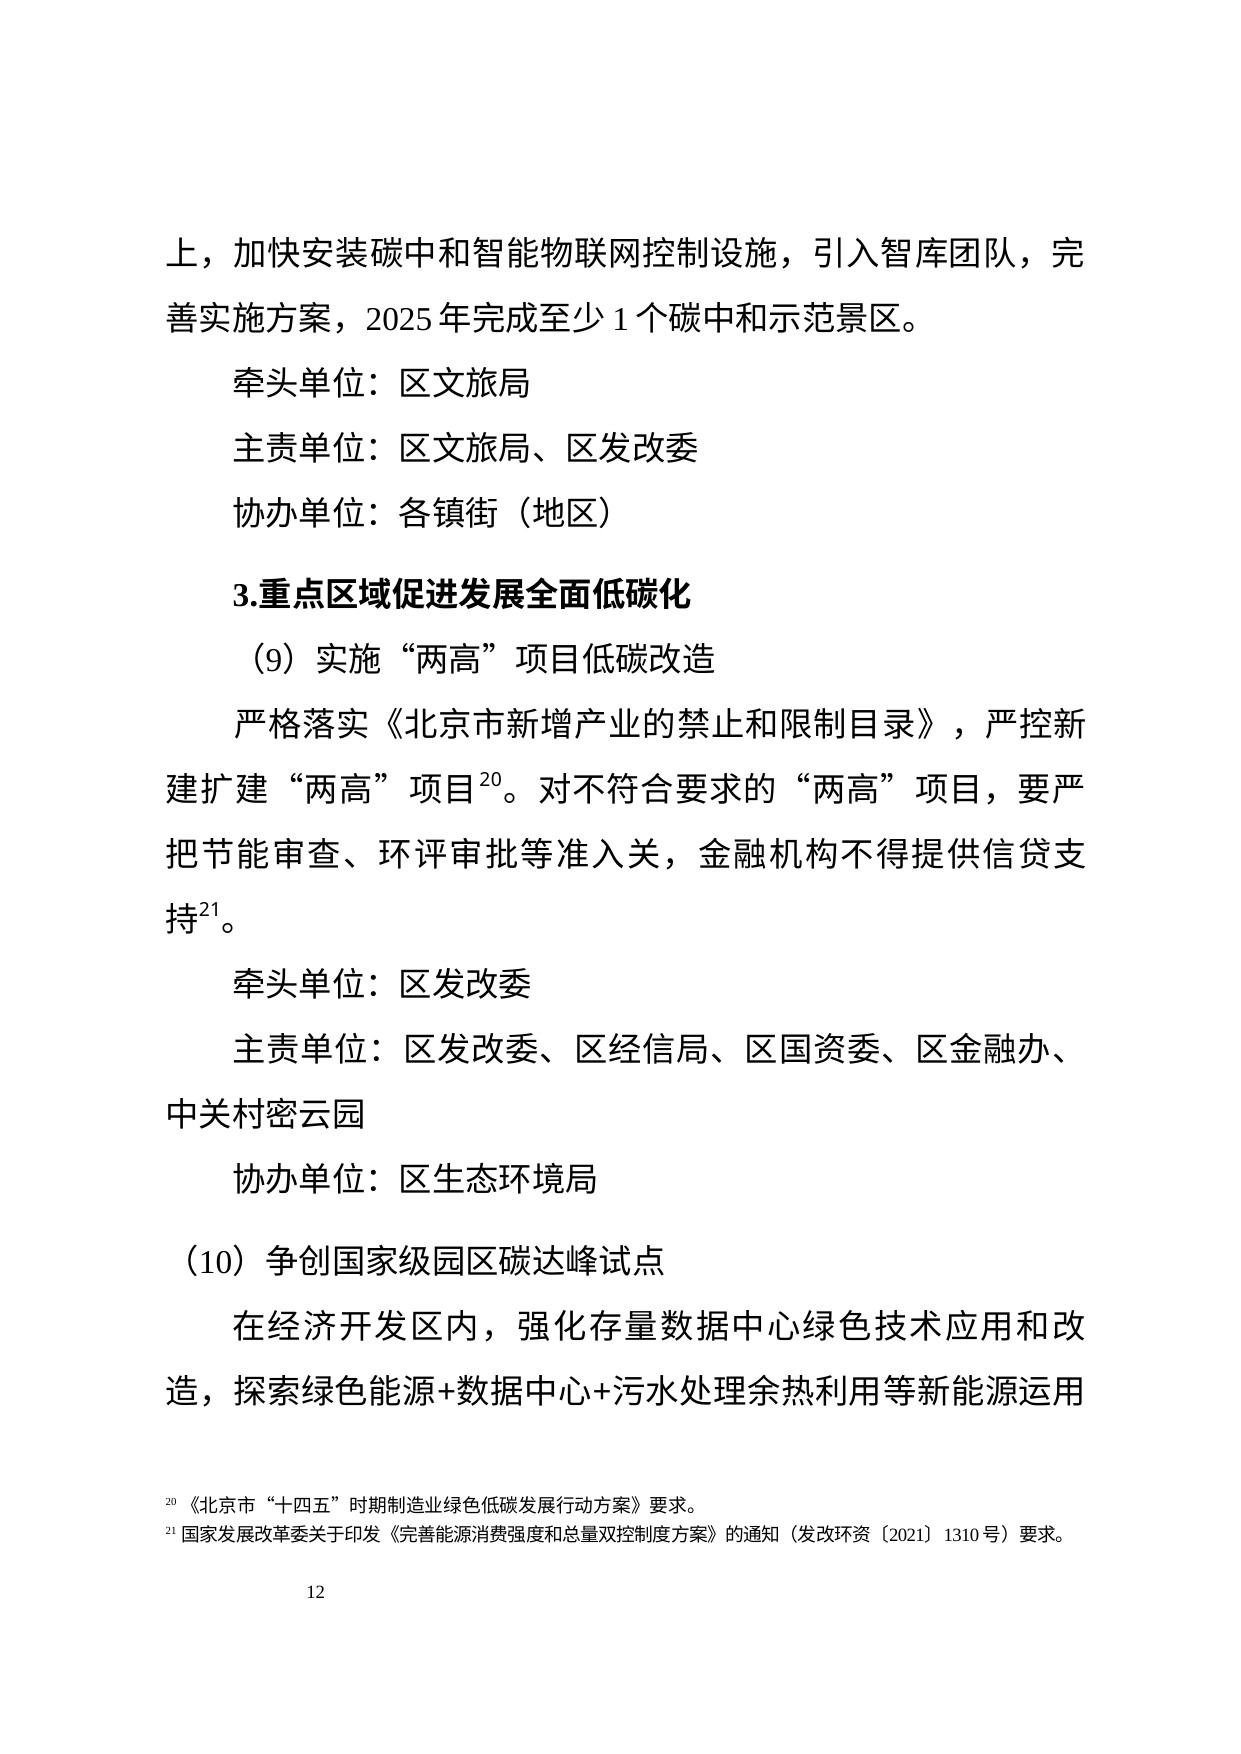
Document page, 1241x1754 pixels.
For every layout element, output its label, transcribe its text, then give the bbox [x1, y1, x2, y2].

text 主责单位：区文旅局、区发改委 [165, 413, 1087, 478]
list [165, 1291, 1087, 1421]
list （10）争创国家级园区碳达峰试点 [165, 1226, 1087, 1291]
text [165, 218, 1087, 348]
text 严格落实《北京市新增产业的禁止和限制目录》，严控新建扩建“两高”项目。对不符合要求的“两高”项目，要严把节能审查、环评审批等准入关，金融机构不得提供信贷支持。 [165, 690, 1087, 950]
text 牵头单位：区文旅局 [165, 348, 1087, 413]
text 牵头单位：区发改委 [165, 950, 1087, 1015]
text 协办单位：各镇街（地区） [165, 478, 1087, 543]
subtitle 3.重点区域促进发展全面低碳化 [165, 560, 1087, 625]
text 协办单位：区生态环境局 [165, 1145, 1087, 1210]
text （9）实施“两高”项目低碳改造 [165, 625, 1087, 690]
text 主责单位：区发改委、区经信局、区国资委、区金融办、中关村密云园 [165, 1015, 1087, 1145]
